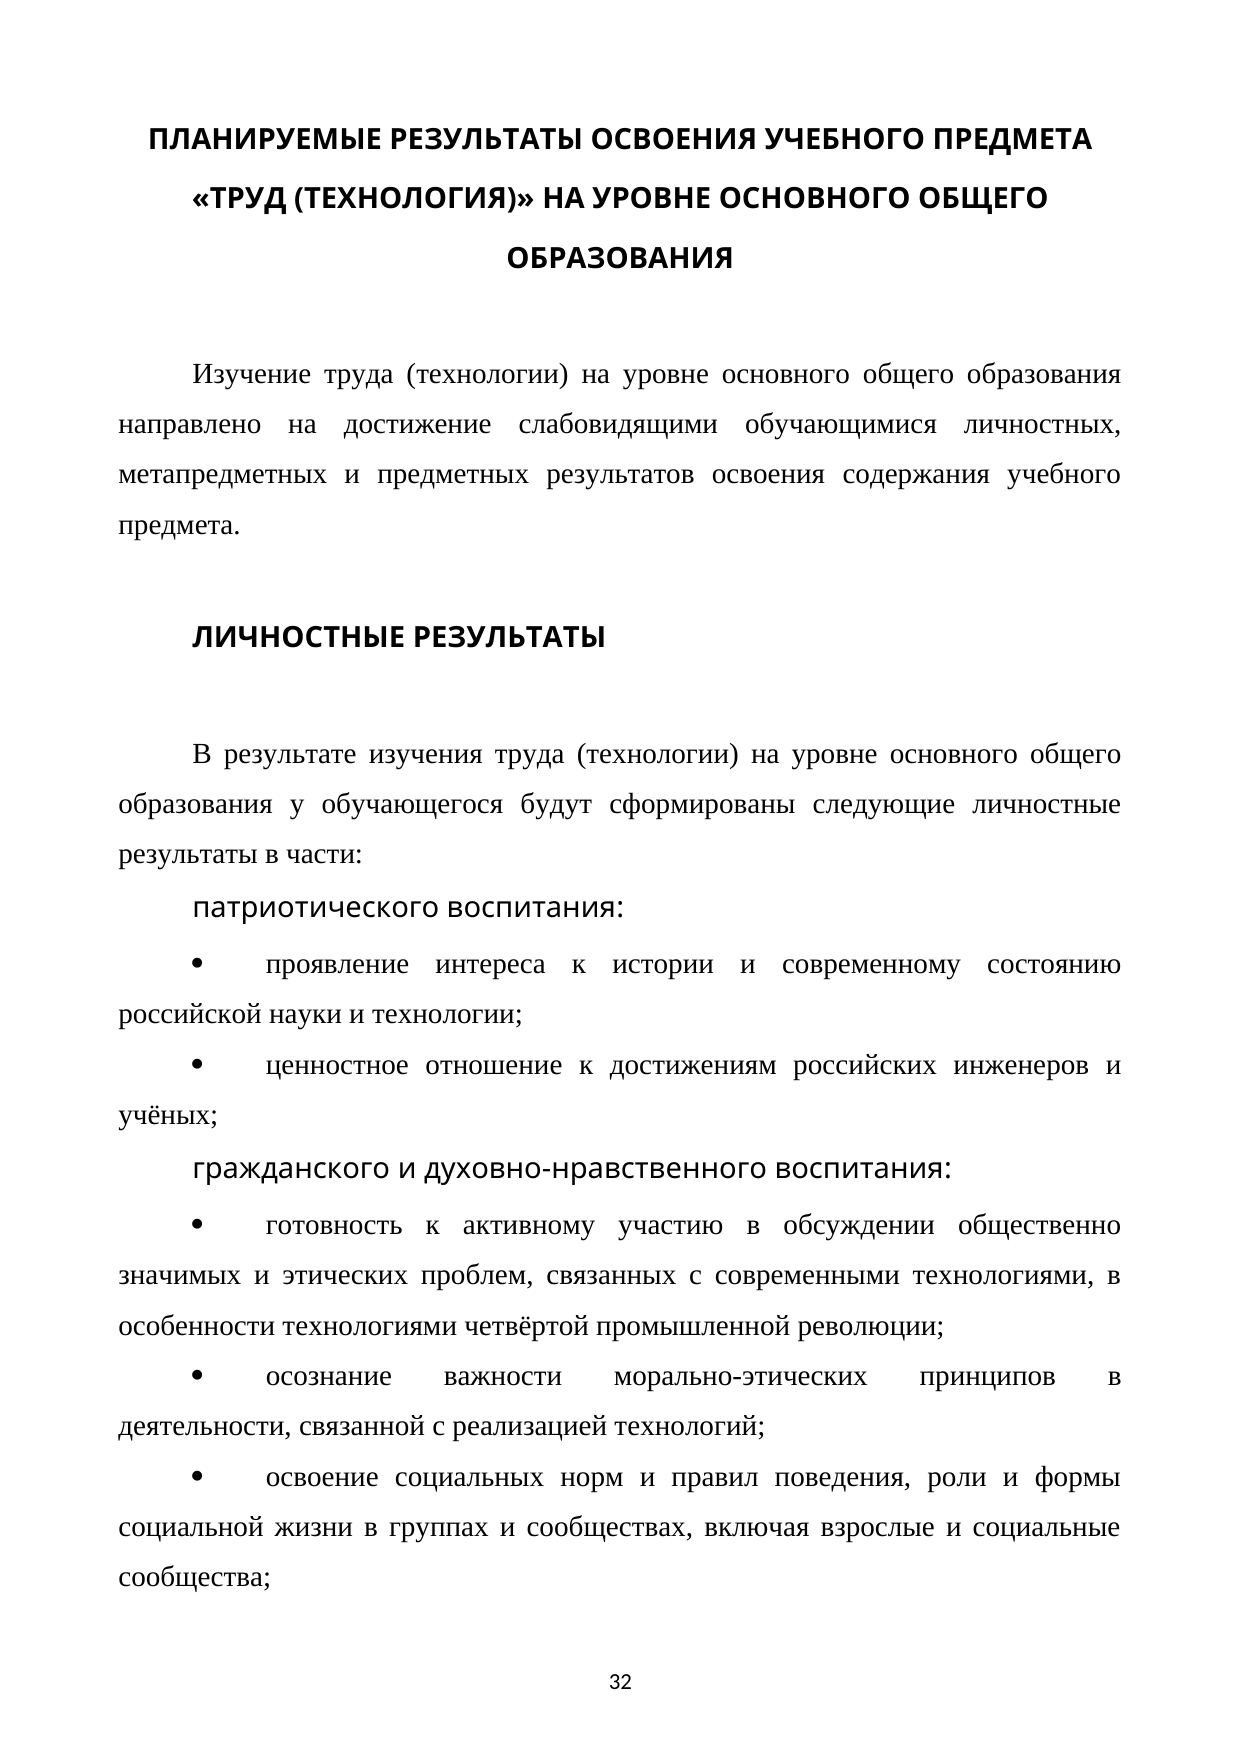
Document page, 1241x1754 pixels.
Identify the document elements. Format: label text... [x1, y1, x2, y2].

text патриотического воспитания: [192, 887, 1122, 926]
text Изучение труда (технологии) на уровне основного общего образования направлено на достижение слабовидящими обучающимися личностных, метапредметных и предметных результатов освоения содержания учебного предмета. [118, 356, 1122, 541]
subtitle ЛИЧНОСТНЫЕ РЕЗУЛЬТАТЫ [118, 617, 1122, 656]
text гражданского и духовно-нравственного воспитания: [192, 1148, 1122, 1187]
list осознание важности морально-этических принципов в деятельности, связанной с реализацией технологий; [118, 1358, 1122, 1442]
list проявление интереса к истории и современному состоянию российской науки и технологии; [118, 946, 1122, 1030]
list освоение социальных норм и правил поведения, роли и формы социальной жизни в группах и сообществах, включая взрослые и социальные сообщества; [118, 1459, 1122, 1593]
list ценностное отношение к достижениям российских инженеров и учёных; [118, 1047, 1122, 1131]
subtitle ПЛАНИРУЕМЫЕ РЕЗУЛЬТАТЫ ОСВОЕНИЯ УЧЕБНОГО ПРЕДМЕТА «ТРУД (ТЕХНОЛОГИЯ)» НА УРОВНЕ ОСНОВНОГО ОБЩЕГО ОБРАЗОВАНИЯ [118, 118, 1122, 277]
list готовность к активному участию в обсуждении общественно значимых и этических проблем, связанных с современными технологиями, в особенности технологиями четвёртой промышленной революции; [118, 1207, 1122, 1341]
text В результате изучения труда (технологии) на уровне основного общего образования у обучающегося будут сформированы следующие личностные результаты в части: [118, 736, 1122, 870]
